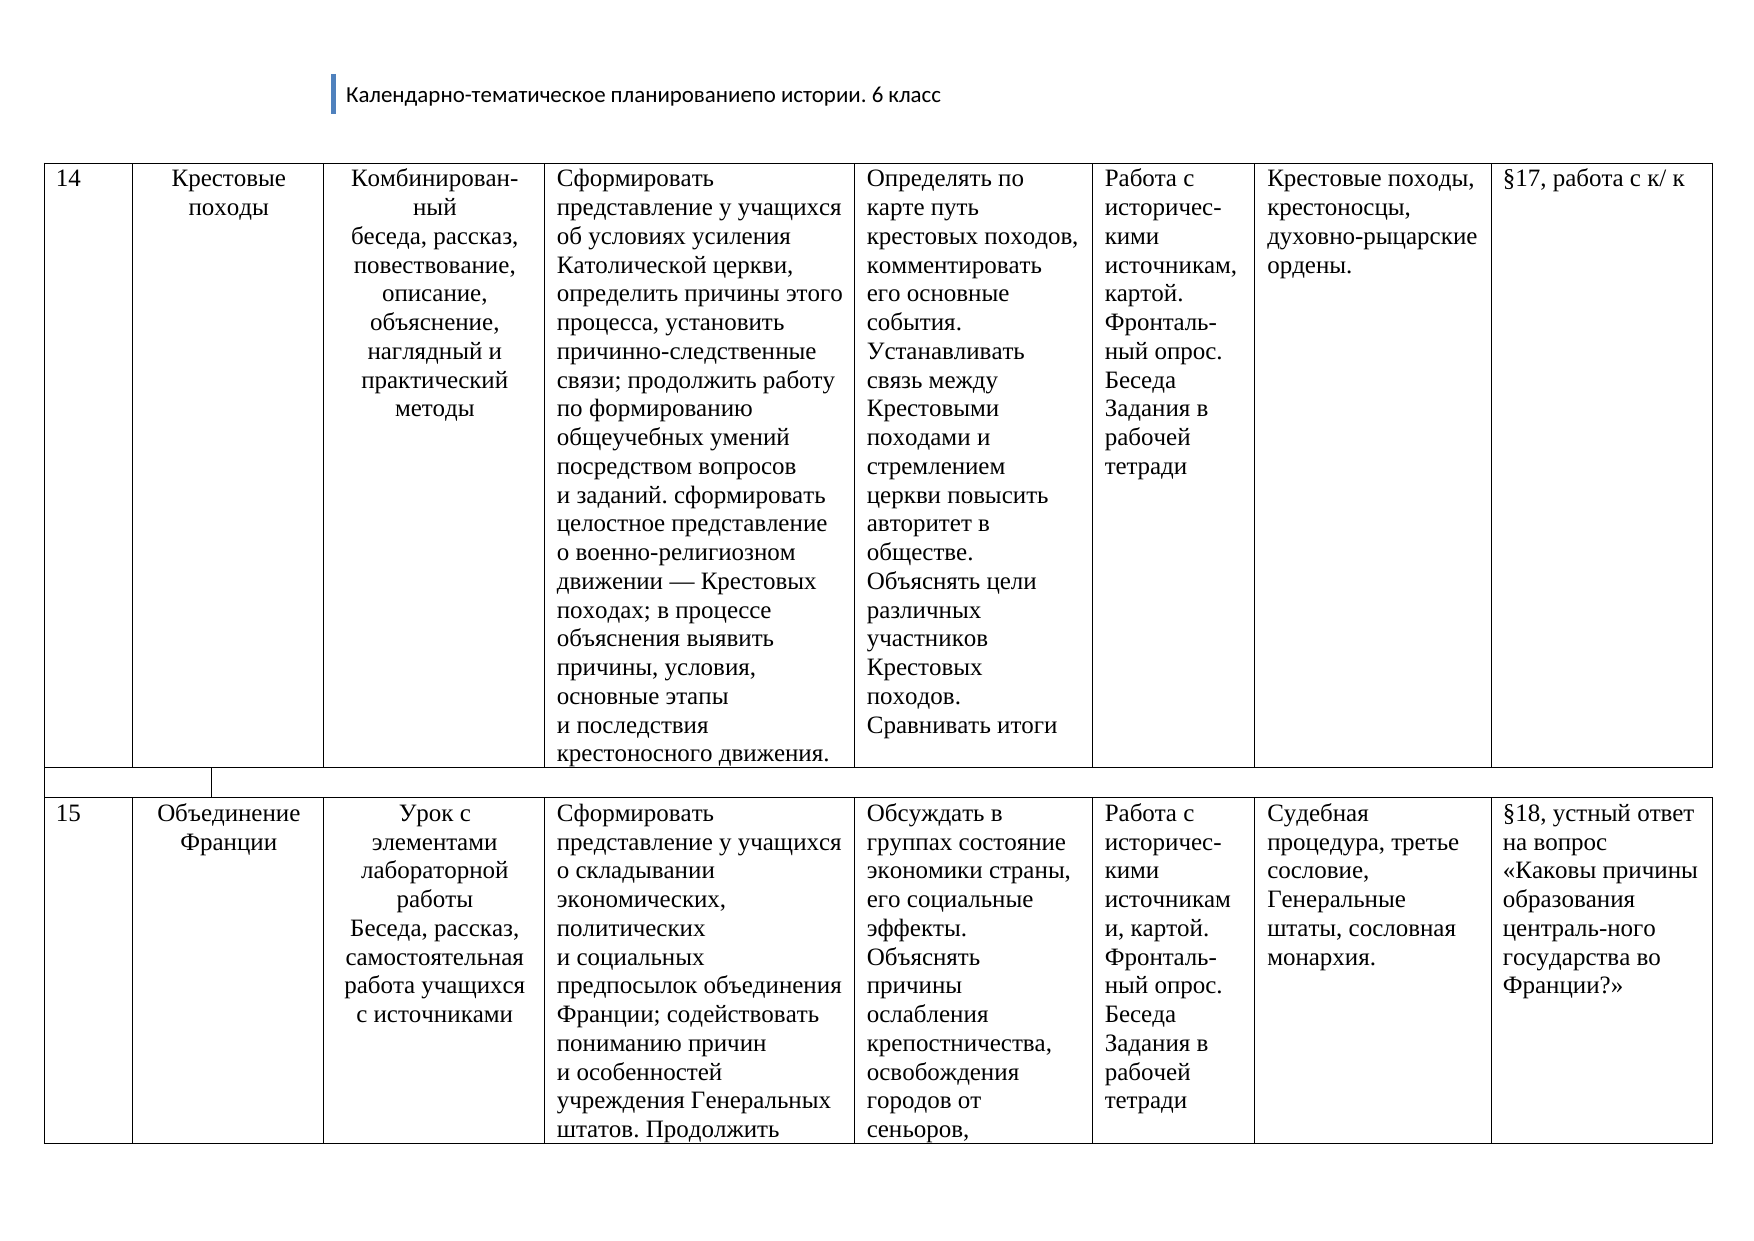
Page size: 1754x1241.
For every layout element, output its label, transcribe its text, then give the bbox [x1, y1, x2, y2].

table_cell Сформировать представление у учащихся об условиях усиления Католической церкви, определить причины этого процесса, установить причинно-следственные связи; продолжить работу по формированию общеучебных умений посредством вопросов и заданий. сформировать целостное представление о военно-религиозном движении — Крестовых походах; в процессе объяснения выявить причины, условия, основные этапы и последствия крестоносного движения. [545, 164, 854, 767]
table_cell Крестовые походы, крестоносцы, духовно-рыцарские ордены. [1255, 164, 1491, 767]
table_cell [1492, 798, 1712, 1143]
table_cell Крестовые походы [133, 164, 323, 767]
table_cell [545, 798, 854, 1143]
table_cell 15 [45, 798, 132, 1143]
table_cell Определять по карте путь крестовых походов, комментировать его основные события. Устанавливать связь между Крестовыми походами и стремлением церкви повысить авторитет в обществе. Объяснять цели различных участников Крестовых походов. Сравнивать итоги [855, 164, 1092, 767]
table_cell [1093, 798, 1254, 1143]
table_cell [45, 768, 211, 797]
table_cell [1255, 798, 1491, 1143]
table_cell 14 [45, 164, 132, 767]
table_cell §17, работа с к/ к [1492, 164, 1712, 767]
table_cell Комбинирован-ный беседа, рассказ, повествование, описание, объяснение, наглядный и практический методы [324, 164, 544, 767]
table_cell Работа с историчес-кими источникам, картой. Фронталь-ный опрос. Беседа Задания в рабочей тетради [1093, 164, 1254, 767]
table_cell Объединение Франции [133, 798, 323, 1143]
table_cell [855, 798, 1092, 1143]
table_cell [324, 798, 544, 1143]
